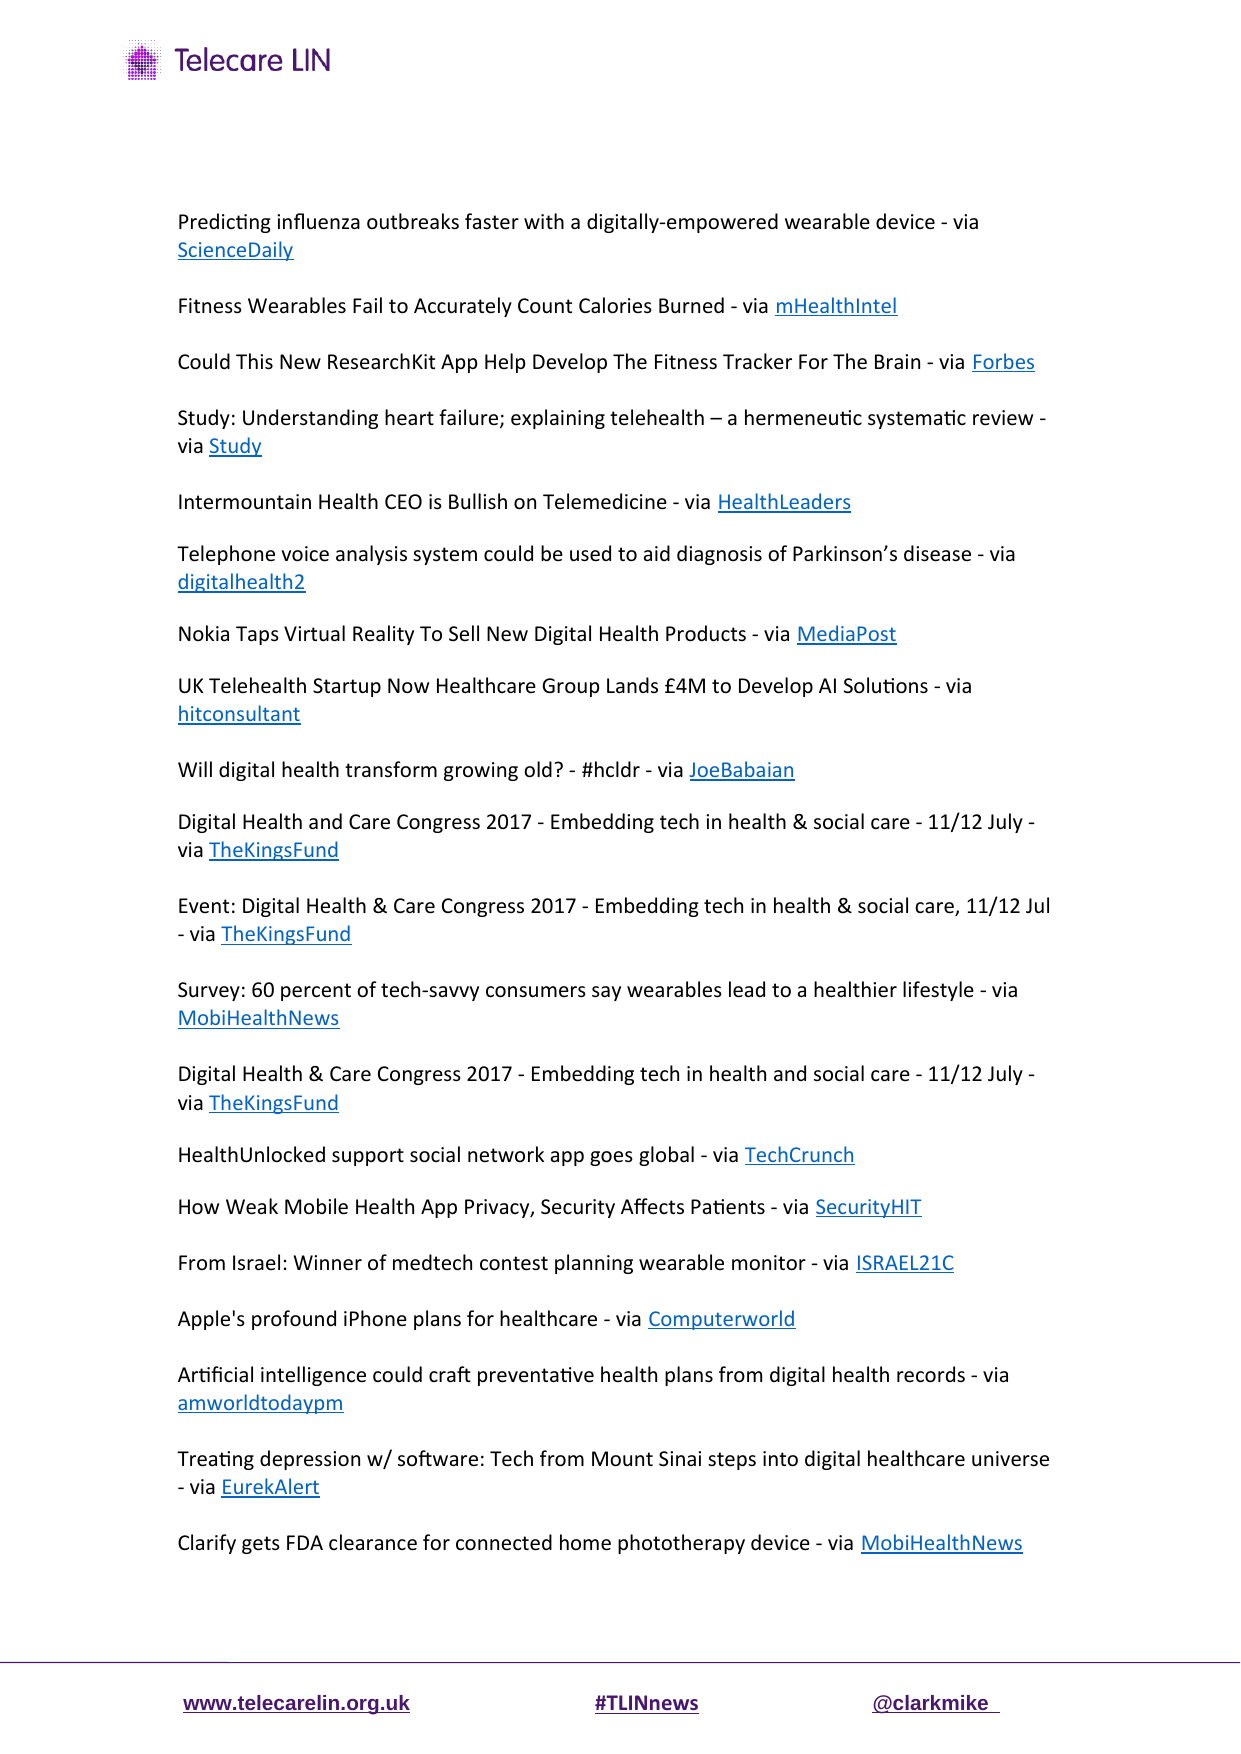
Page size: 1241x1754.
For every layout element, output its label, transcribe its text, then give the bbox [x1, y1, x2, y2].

text Study: Understanding heart failure; explaining telehealth – a hermeneutic systematic review - via Study [177, 403, 1063, 459]
text Will digital health transform growing old? - #hcldr - via JoeBabaian [177, 755, 1063, 783]
text Digital Health and Care Congress 2017 - Embedding tech in health & social care - 11/12 July - via TheKingsFund [177, 807, 1063, 863]
text From Israel: Winner of medtech contest planning wearable monitor - via ISRAEL21C [177, 1248, 1063, 1276]
text Fitness Wearables Fail to Accurately Count Calories Burned - via mHealthIntel [177, 291, 1063, 319]
text Survey: 60 percent of tech-savvy consumers say wearables lead to a healthier lifestyle - via [177, 976, 1063, 1003]
text HealthUnlocked support social network app goes global - via TechCrunch [177, 1140, 1063, 1168]
text Nokia Taps Virtual Reality To Sell New Digital Health Products - via MediaPost [177, 619, 1063, 647]
text Treating depression w/ software: Tech from Mount Sinai steps into digital healthcare universe - via EurekAlert [177, 1444, 1063, 1500]
text Artificial intelligence could craft preventative health plans from digital health records - via [177, 1360, 1063, 1388]
text Clarify gets FDA clearance for connected home phototherapy device - via MobiHealthNews [177, 1528, 1063, 1556]
text Intermountain Health CEO is Bullish on Telemedicine - via HealthLeaders [177, 487, 1063, 515]
text Digital Health & Care Congress 2017 - Embedding tech in health and social care - 11/12 July - via TheKingsFund [177, 1059, 1063, 1116]
text How Weak Mobile Health App Privacy, Security Affects Patients - via SecurityHIT [177, 1192, 1063, 1220]
text Event: Digital Health & Care Congress 2017 - Embedding tech in health & social care, 11/12 Jul - via TheKingsFund [177, 891, 1063, 947]
text Telephone voice analysis system could be used to aid diagnosis of Parkinson’s disease - via [177, 539, 1063, 567]
text digitalhealth2 [177, 567, 1063, 595]
text amworldtodaypm [177, 1388, 1063, 1416]
picture [101, 28, 366, 94]
text Predicting influenza outbreaks faster with a digitally-empowered wearable device - via ScienceDaily [177, 207, 1063, 263]
text Apple's profound iPhone plans for healthcare - via Computerworld [177, 1304, 1063, 1332]
text Could This New ResearchKit App Help Develop The Fitness Tracker For The Brain - via Forbes [177, 347, 1063, 375]
text UK Telehealth Startup Now Healthcare Group Lands £4M to Develop AI Solutions - via hitconsultant [177, 671, 1063, 727]
text MobiHealthNews [177, 1003, 1063, 1032]
